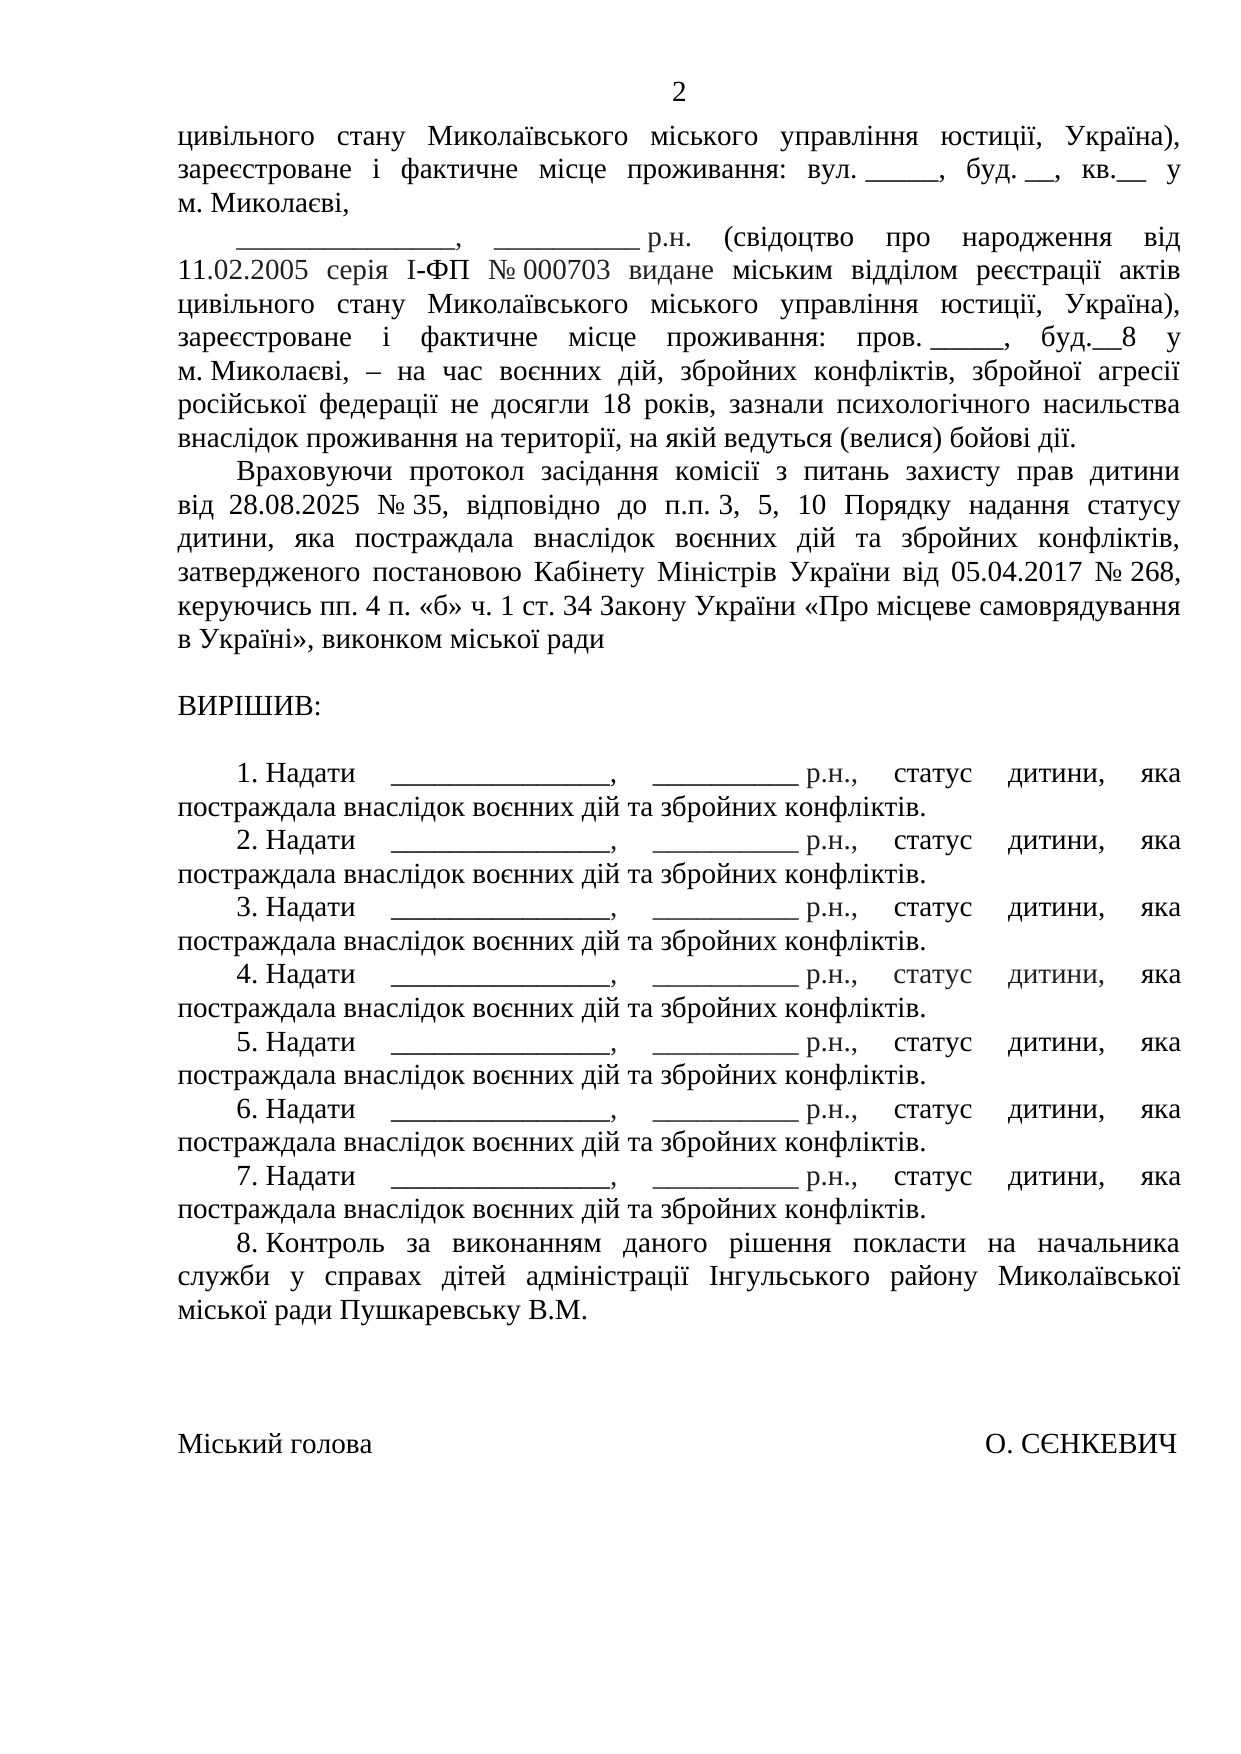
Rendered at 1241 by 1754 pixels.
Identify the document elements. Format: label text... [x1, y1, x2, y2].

text 7. Надати _______________, __________ р.н., статус дитини, яка постраждала внаслідок воєнних дій та збройних конфліктів. [177, 1158, 1181, 1225]
text ВИРІШИВ: [177, 688, 1181, 722]
text 5. Надати _______________, __________ р.н., статус дитини, яка постраждала внаслідок воєнних дій та збройних конфліктів. [177, 1024, 1181, 1091]
text 3. Надати _______________, __________ р.н., статус дитини, яка постраждала внаслідок воєнних дій та збройних конфліктів. [177, 889, 1181, 957]
text 2. Надати _______________, __________ р.н., статус дитини, яка постраждала внаслідок воєнних дій та збройних конфліктів. [177, 822, 1181, 889]
text 4. Надати _______________, __________ р.н., статус дитини, яка постраждала внаслідок воєнних дій та збройних конфліктів. [177, 957, 1181, 1024]
text 8. Контроль за виконанням даного рішення покласти на начальника служби у справах дітей адміністрації Інгульського району Миколаївської міської ради Пушкаревську В.М. [177, 1225, 1181, 1326]
text 1. Надати _______________, __________ р.н., статус дитини, яка постраждала внаслідок воєнних дій та збройних конфліктів. [177, 755, 1181, 822]
text Міський голова О. СЄНКЕВИЧ [177, 1426, 1181, 1460]
text _______________, __________ р.н. (свідоцтво про народження від 11.02.2005 серія I-ФП № 000703 видане міським відділом реєстрації актів цивільного стану Миколаївського міського управління юстиції, Україна), зареєстроване і фактичне місце проживання: пров. _____, буд.__8 у м. Миколаєві, – на час воєнних дій, збройних конфліктів, збройної агресії російської федерації не досягли 18 років, зазнали психологічного насильства внаслідок проживання на території, на якій ведуться (велися) бойові дії. [177, 219, 1181, 453]
text Враховуючи протокол засідання комісії з питань захисту прав дитини від 28.08.2025 № 35, відповідно до п.п. 3, 5, 10 Порядку надання статусу дитини, яка постраждала внаслідок воєнних дій та збройних конфліктів, затвердженого постановою Кабінету Міністрів України від 05.04.2017 № 268, керуючись пп. 4 п. «б» ч. 1 ст. 34 Закону України «Про місцеве самоврядування в Україні», виконком міської ради [177, 453, 1181, 655]
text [177, 118, 1181, 219]
text 6. Надати _______________, __________ р.н., статус дитини, яка постраждала внаслідок воєнних дій та збройних конфліктів. [177, 1091, 1181, 1158]
